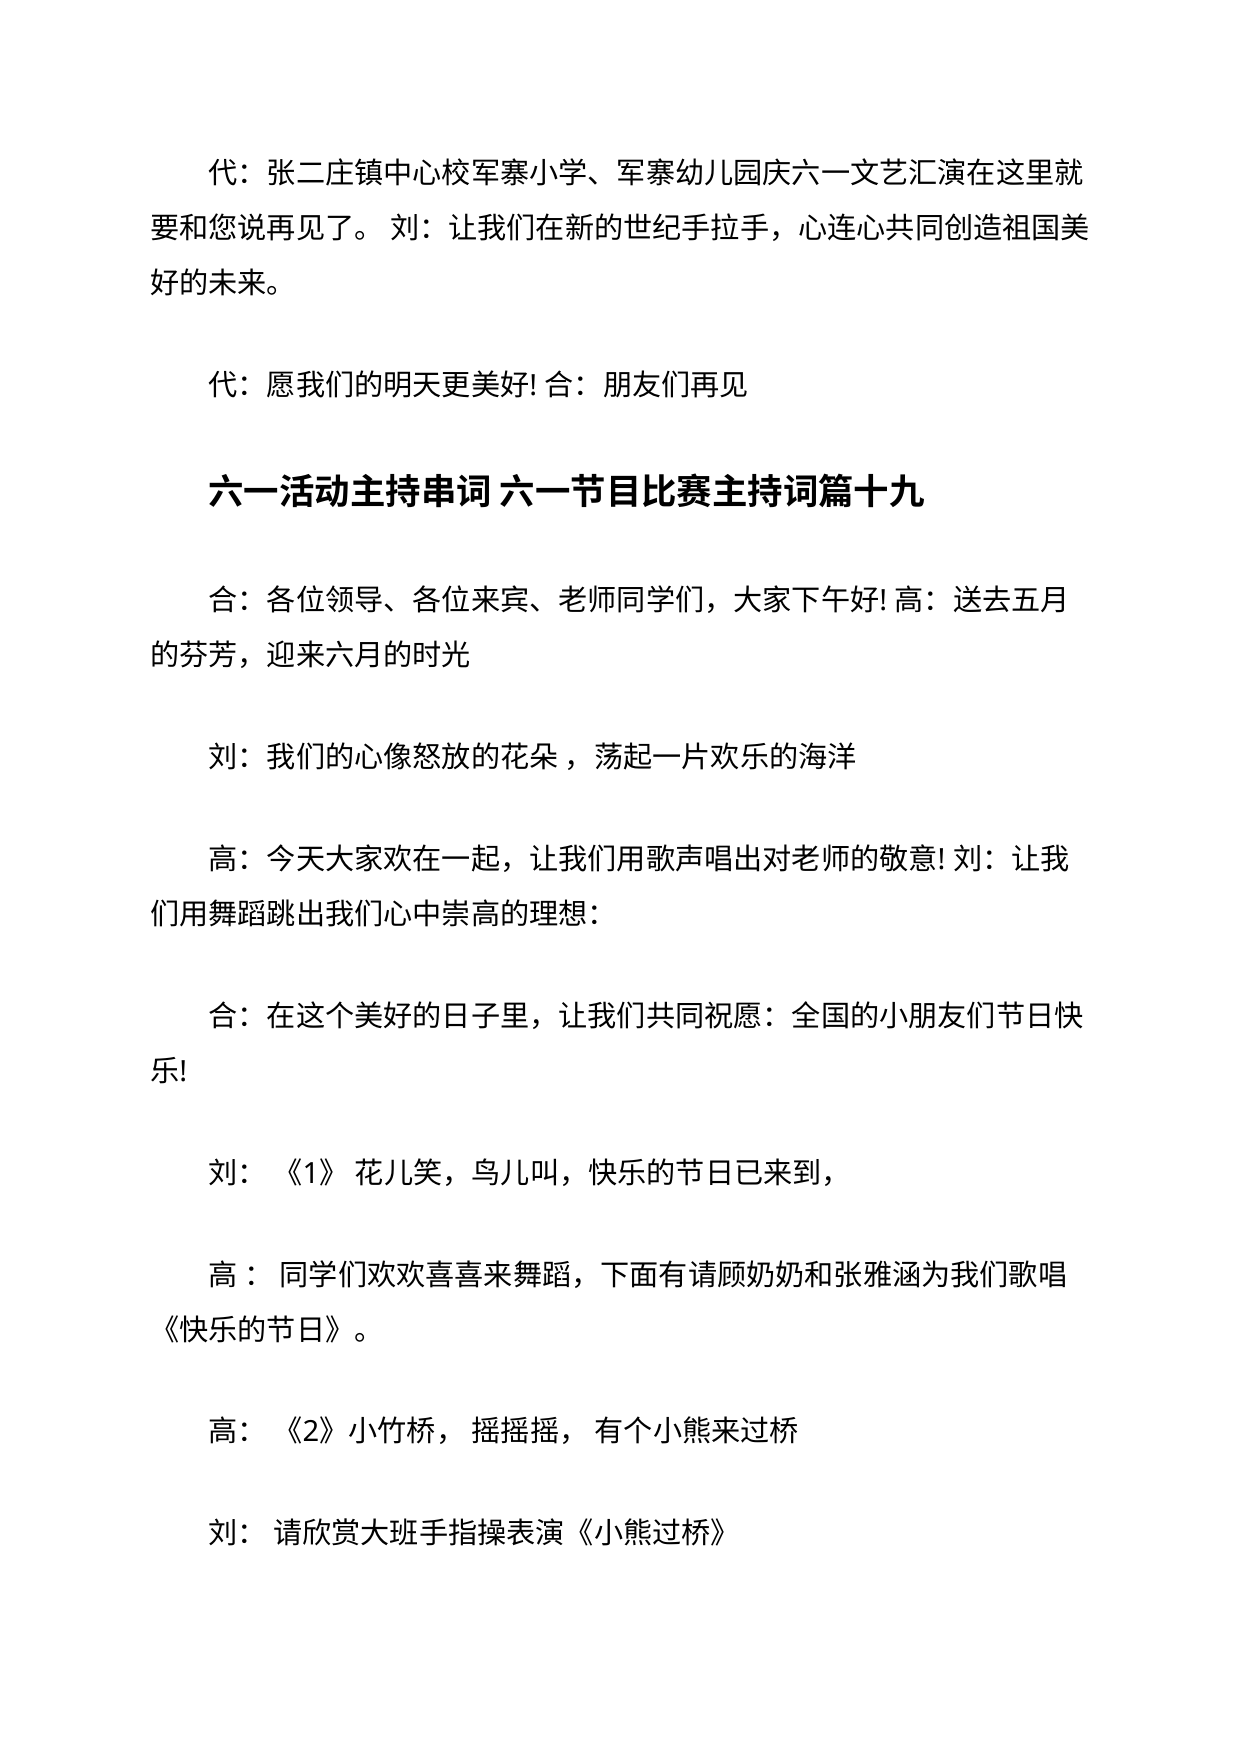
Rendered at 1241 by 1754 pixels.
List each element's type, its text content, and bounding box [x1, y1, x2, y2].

text 六一活动主持串词 六一节目比赛主持词篇十九 [150, 463, 1090, 515]
text 代：张二庄镇中心校军寨小学、军寨幼儿园庆六一文艺汇演在这里就要和您说再见了。 刘：让我们在新的世纪手拉手，心连心共同创造祖国美好的未来。 [150, 150, 1090, 302]
text 高： 《2》小竹桥， 摇摇摇， 有个小熊来过桥 [150, 1408, 1090, 1450]
text 高：今天大家欢在一起，让我们用歌声唱出对老师的敬意! 刘：让我们用舞蹈跳出我们心中崇高的理想： [150, 836, 1090, 933]
text 合：各位领导、各位来宾、老师同学们，大家下午好! 高：送去五月的芬芳，迎来六月的时光 [150, 577, 1090, 674]
text 代：愿我们的明天更美好! 合：朋友们再见 [150, 362, 1090, 404]
text 高 ： 同学们欢欢喜喜来舞蹈，下面有请顾奶奶和张雅涵为我们歌唱《快乐的节日》。 [150, 1251, 1090, 1348]
text 刘： 《1》 花儿笑，鸟儿叫，快乐的节日已来到， [150, 1149, 1090, 1192]
text 合：在这个美好的日子里，让我们共同祝愿：全国的小朋友们节日快乐! [150, 992, 1090, 1089]
text 刘：我们的心像怒放的花朵 ，荡起一片欢乐的海洋 [150, 734, 1090, 776]
text 刘： 请欣赏大班手指操表演《小熊过桥》 [150, 1510, 1090, 1552]
